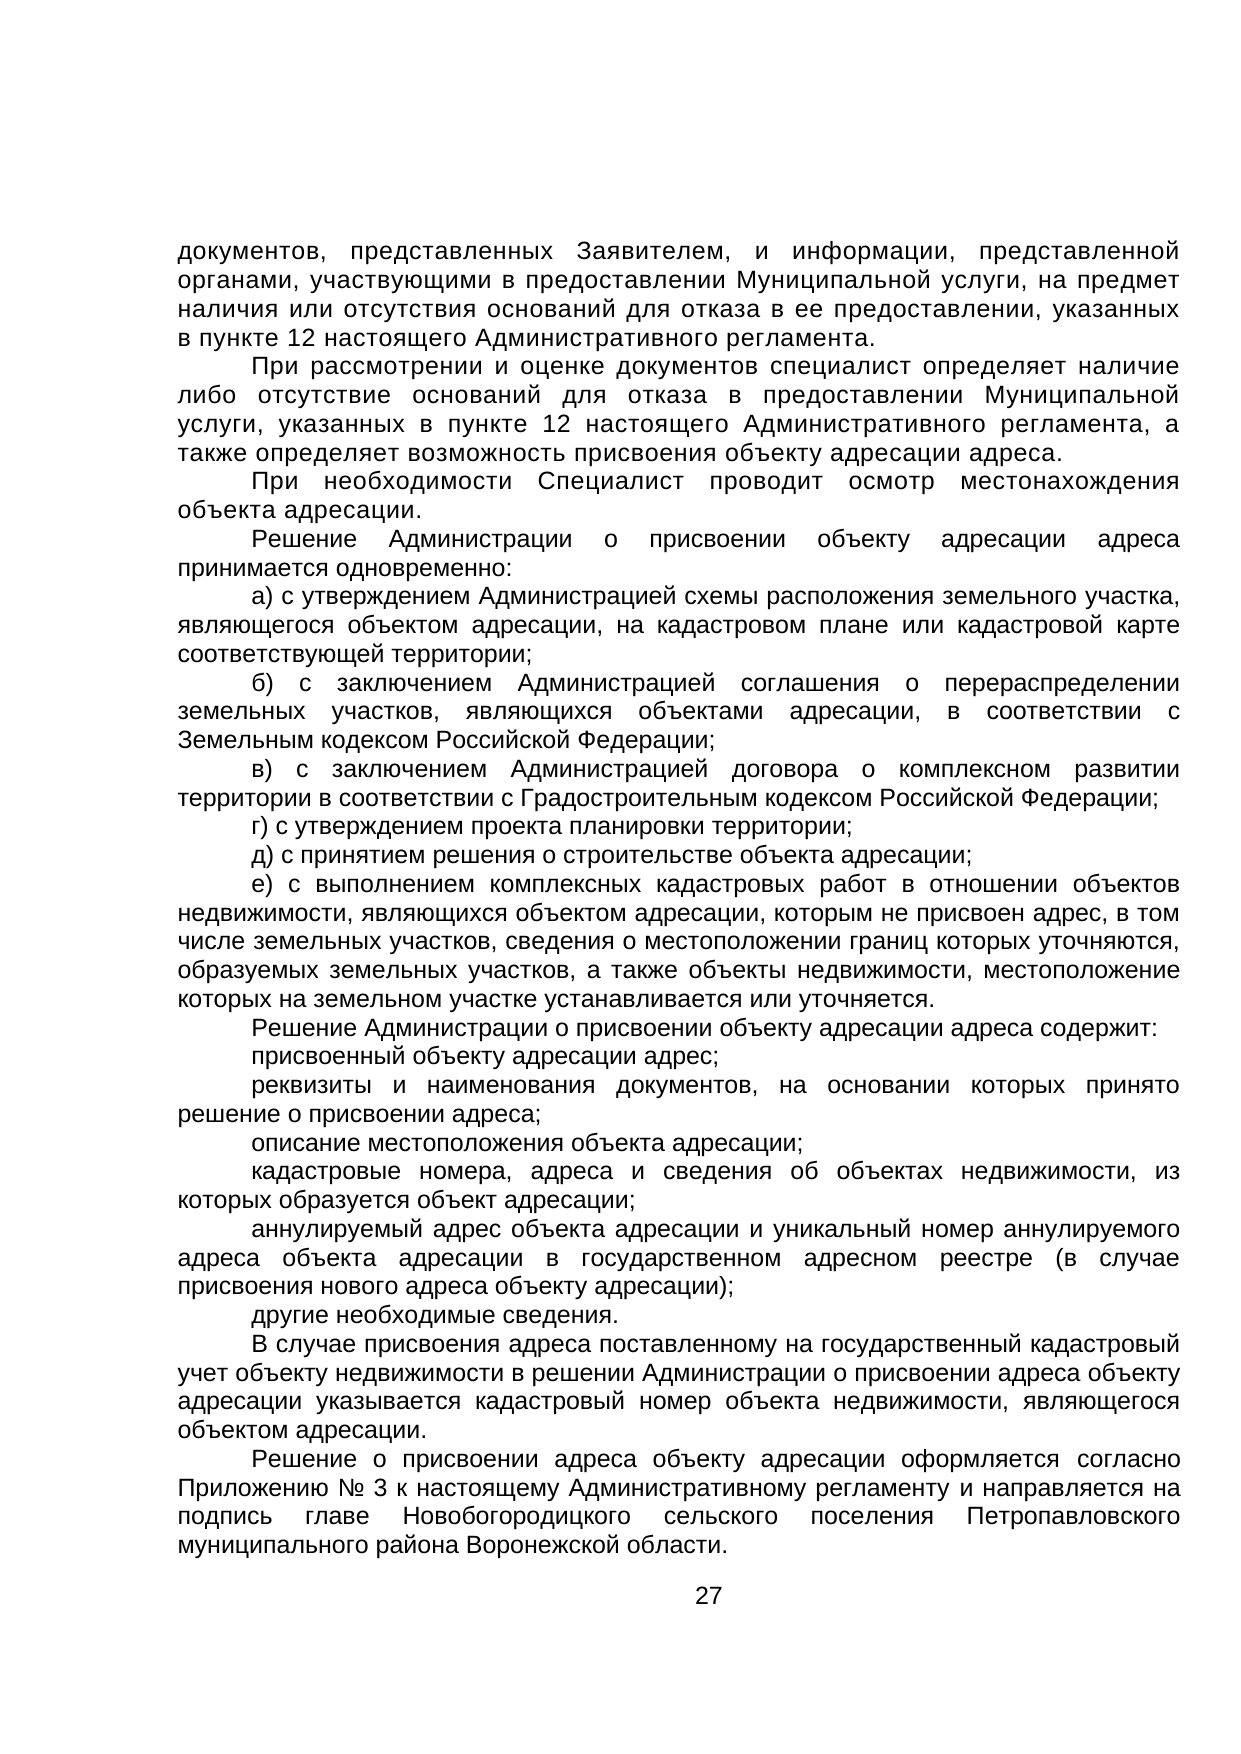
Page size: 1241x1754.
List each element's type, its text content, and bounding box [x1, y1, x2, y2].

text в) с заключением Администрацией договора о комплексном развитии территории в соответствии с Градостроительным кодексом Российской Федерации; [177, 754, 1181, 811]
text описание местоположения объекта адресации; [177, 1127, 1181, 1156]
text При рассмотрении и оценке документов специалист определяет наличие либо отсутствие оснований для отказа в предоставлении Муниципальной услуги, указанных в пункте 12 настоящего Административного регламента, а также определяет возможность присвоения объекту адресации адреса. [177, 351, 1181, 466]
text аннулируемый адрес объекта адресации и уникальный номер аннулируемого адреса объекта адресации в государственном адресном реестре (в случае присвоения нового адреса объекту адресации); [177, 1214, 1181, 1300]
text Решение о присвоении адреса объекту адресации оформляется согласно Приложению № 3 к настоящему Административному регламенту и направляется на подпись главе Новобогородицкого сельского поселения Петропавловского муниципального района Воронежской области. [177, 1444, 1181, 1559]
text кадастровые номера, адреса и сведения об объектах недвижимости, из которых образуется объект адресации; [177, 1156, 1181, 1214]
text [177, 236, 1181, 351]
text другие необходимые сведения. [177, 1300, 1181, 1329]
text д) с принятием решения о строительстве объекта адресации; [177, 840, 1181, 869]
text присвоенный объекту адресации адрес; [177, 1041, 1181, 1070]
text б) с заключением Администрацией соглашения о перераспределении земельных участков, являющихся объектами адресации, в соответствии с Земельным кодексом Российской Федерации; [177, 667, 1181, 754]
text е) с выполнением комплексных кадастровых работ в отношении объектов недвижимости, являющихся объектом адресации, которым не присвоен адрес, в том числе земельных участков, сведения о местоположении границ которых уточняются, образуемых земельных участков, а также объекты недвижимости, местоположение которых на земельном участке устанавливается или уточняется. [177, 869, 1181, 1012]
text Решение Администрации о присвоении объекту адресации адреса содержит: [177, 1012, 1181, 1041]
text В случае присвоения адреса поставленному на государственный кадастровый учет объекту недвижимости в решении Администрации о присвоении адреса объекту адресации указывается кадастровый номер объекта недвижимости, являющегося объектом адресации. [177, 1329, 1181, 1444]
text Решение Администрации о присвоении объекту адресации адреса принимается одновременно: [177, 524, 1181, 581]
text реквизиты и наименования документов, на основании которых принято решение о присвоении адреса; [177, 1070, 1181, 1127]
text При необходимости Специалист проводит осмотр местонахождения объекта адресации. [177, 466, 1181, 524]
text г) с утверждением проекта планировки территории; [177, 811, 1181, 840]
text а) с утверждением Администрацией схемы расположения земельного участка, являющегося объектом адресации, на кадастровом плане или кадастровой карте соответствующей территории; [177, 581, 1181, 667]
